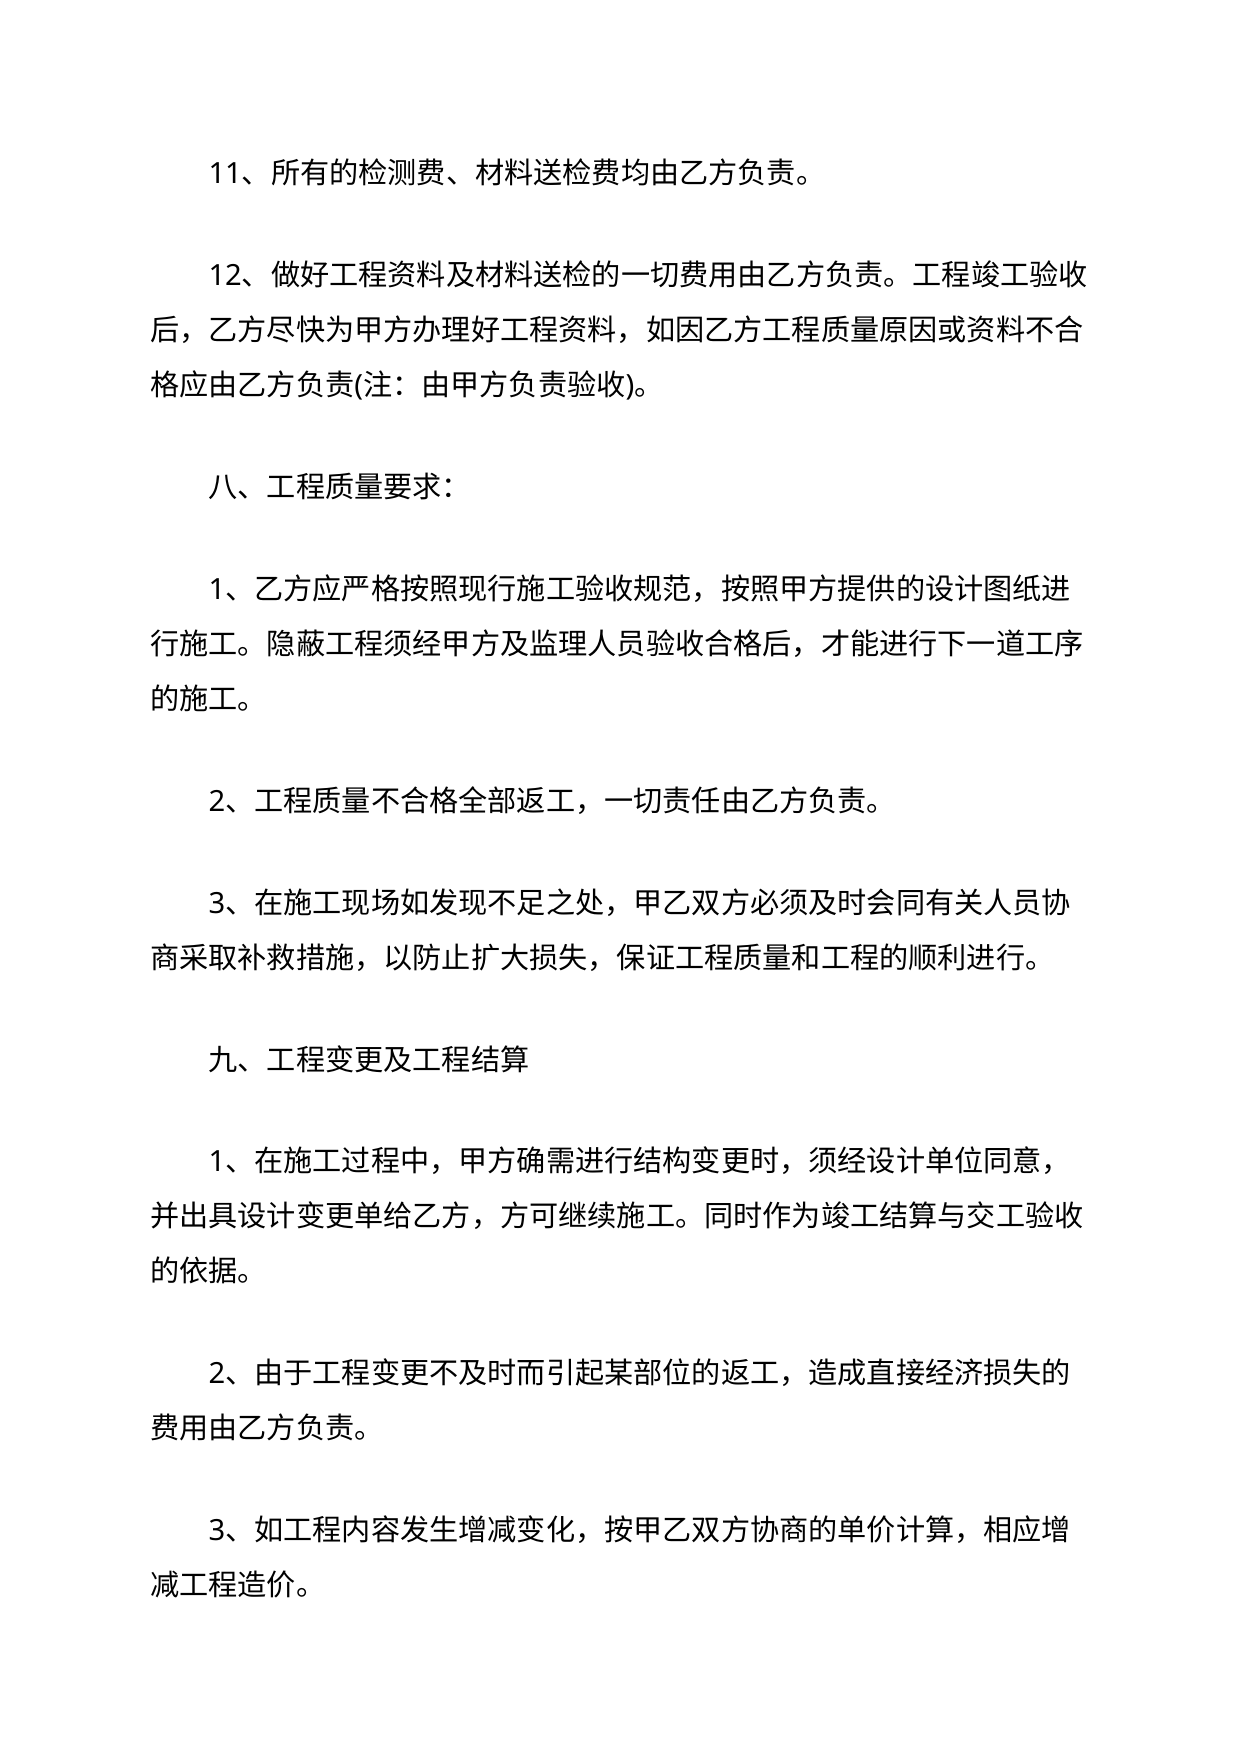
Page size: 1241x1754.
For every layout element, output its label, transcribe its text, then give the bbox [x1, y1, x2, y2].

text 3、在施工现场如发现不足之处，甲乙双方必须及时会同有关人员协商采取补救措施，以防止扩大损失，保证工程质量和工程的顺利进行。 [150, 879, 1090, 977]
text 12、做好工程资料及材料送检的一切费用由乙方负责。工程竣工验收后，乙方尽快为甲方办理好工程资料，如因乙方工程质量原因或资料不合格应由乙方负责(注：由甲方负责验收)。 [150, 252, 1090, 404]
text 九、工程变更及工程结算 [150, 1036, 1090, 1078]
text 1、在施工过程中，甲方确需进行结构变更时，须经设计单位同意，并出具设计变更单给乙方，方可继续施工。同时作为竣工结算与交工验收的依据。 [150, 1138, 1090, 1290]
text 3、如工程内容发生增减变化，按甲乙双方协商的单价计算，相应增减工程造价。 [150, 1506, 1090, 1603]
text 2、工程质量不合格全部返工，一切责任由乙方负责。 [150, 777, 1090, 820]
text 八、工程质量要求： [150, 464, 1090, 506]
text 2、由于工程变更不及时而引起某部位的返工，造成直接经济损失的费用由乙方负责。 [150, 1349, 1090, 1447]
text 11、所有的检测费、材料送检费均由乙方负责。 [150, 150, 1090, 192]
text 1、乙方应严格按照现行施工验收规范，按照甲方提供的设计图纸进行施工。隐蔽工程须经甲方及监理人员验收合格后，才能进行下一道工序的施工。 [150, 566, 1090, 718]
